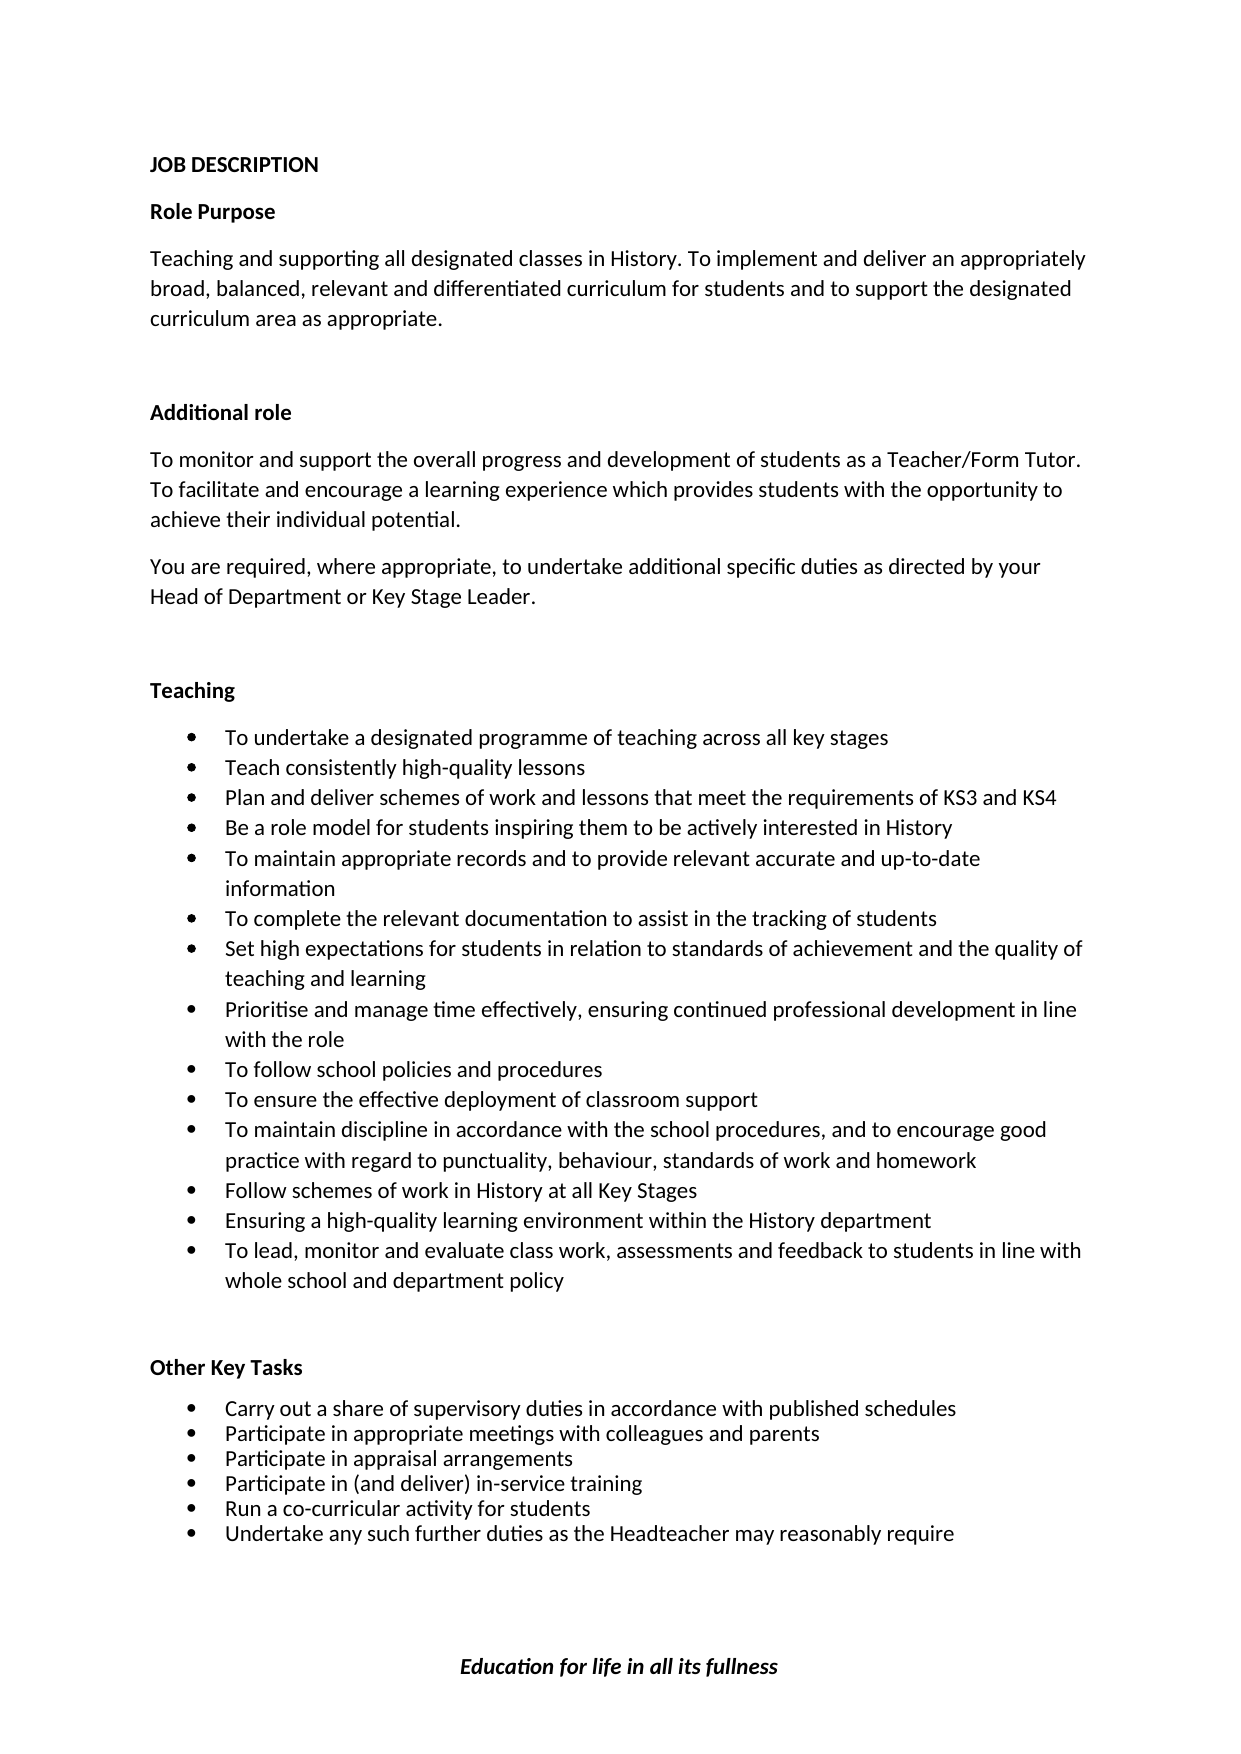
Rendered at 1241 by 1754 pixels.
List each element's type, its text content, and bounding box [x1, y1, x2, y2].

list To maintain appropriate records and to provide relevant accurate and up-to-date information [187, 844, 1090, 902]
list Participate in appraisal arrangements [187, 1447, 1090, 1472]
text Teaching [150, 676, 1090, 704]
list To maintain discipline in accordance with the school procedures, and to encourage good practice with regard to punctuality, behaviour, standards of work and homework [187, 1116, 1090, 1174]
text To monitor and support the overall progress and development of students as a Teacher/Form Tutor. To facilitate and encourage a learning experience which provides students with the opportunity to achieve their individual potential. [150, 445, 1090, 533]
text You are required, where appropriate, to undertake additional specific duties as directed by your Head of Department or Key Stage Leader. [150, 552, 1090, 610]
list Ensuring a high-quality learning environment within the History department [187, 1206, 1090, 1234]
list To undertake a designated programme of teaching across all key stages [187, 723, 1090, 751]
list Run a co-curricular activity for students [187, 1497, 1090, 1522]
text Role Purpose [150, 197, 1090, 225]
list To follow school policies and procedures [187, 1055, 1090, 1083]
list Plan and deliver schemes of work and lessons that meet the requirements of KS3 and KS4 [187, 783, 1090, 811]
list Teach consistently high-quality lessons [187, 753, 1090, 781]
list Prioritise and manage time effectively, ensuring continued professional development in line with the role [187, 995, 1090, 1053]
list To ensure the effective deployment of classroom support [187, 1085, 1090, 1113]
list Follow schemes of work in History at all Key Stages [187, 1176, 1090, 1204]
text Teaching and supporting all designated classes in History. To implement and deliver an appropriately broad, balanced, relevant and differentiated curriculum for students and to support the designated curriculum area as appropriate. [150, 244, 1090, 332]
list Set high expectations for students in relation to standards of achievement and the quality of teaching and learning [187, 934, 1090, 993]
list To lead, monitor and evaluate class work, assessments and feedback to students in line with whole school and department policy [187, 1236, 1090, 1295]
list Participate in (and deliver) in-service training [187, 1472, 1090, 1497]
text Other Key Tasks [150, 1355, 1090, 1380]
list Be a role model for students inspiring them to be actively interested in History [187, 813, 1090, 842]
text JOB DESCRIPTION [150, 150, 1090, 178]
list Participate in appropriate meetings with colleagues and parents [187, 1422, 1090, 1447]
text Additional role [150, 398, 1090, 426]
list To complete the relevant documentation to assist in the tracking of students [187, 904, 1090, 932]
list Undertake any such further duties as the Headteacher may reasonably require [187, 1522, 1090, 1547]
list Carry out a share of supervisory duties in accordance with published schedules [187, 1397, 1090, 1422]
